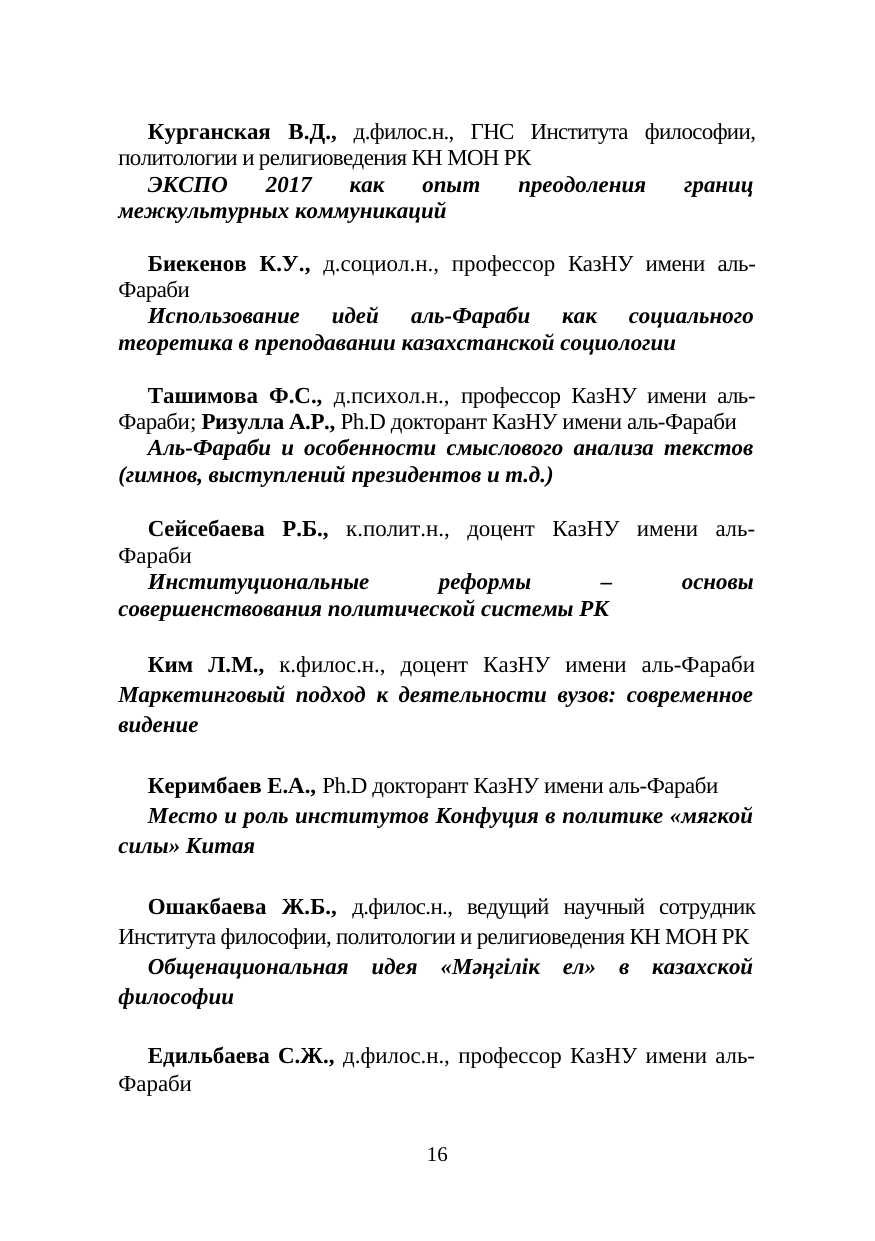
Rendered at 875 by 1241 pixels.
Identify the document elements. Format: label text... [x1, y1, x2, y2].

text Ошакбаева Ж.Б., д.филос.н., ведущий научный сотрудник Института философии, политологии и религиоведения КН МОН РК [118, 893, 756, 949]
text Сейсебаева Р.Б., к.полит.н., доцент КазНУ имени аль-Фараби [118, 516, 756, 568]
text Использование идей аль-Фараби как социального теоретика в преподавании казахстанской социологии [118, 303, 756, 355]
text Курганская В.Д., д.филос.н., ГНС Института философии, политологии и религиоведения КН МОН РК [118, 118, 756, 171]
text Керимбаев Е.А., Ph.D докторант КазНУ имени аль-Фараби [118, 772, 756, 798]
text Общенациональная идея «Мәңгілік ел» в казахской философии [118, 953, 756, 1010]
text Место и роль институтов Конфуция в политике «мягкой силы» Китая [118, 802, 756, 859]
text ЭКСПО 2017 как опыт преодоления границ межкультурных коммуникаций [118, 171, 756, 223]
text Биекенов К.У., д.социол.н., профессор КазНУ имени аль-Фараби [118, 250, 756, 303]
text Институциональные реформы – основы совершенствования политической системы РК [118, 568, 756, 621]
text Ким Л.М., к.филос.н., доцент КазНУ имени аль-Фараби Маркетинговый подход к деятельности вузов: современное видение [118, 651, 756, 738]
text Едильбаева С.Ж., д.филос.н., профессор КазНУ имени аль-Фараби [118, 1042, 756, 1097]
text Аль-Фараби и особенности смыслового анализа текстов (гимнов, выступлений президентов и т.д.) [118, 434, 756, 487]
text Ташимова Ф.С., д.психол.н., профессор КазНУ имени аль-Фараби; Ризулла А.Р., Ph.D докторант КазНУ имени аль-Фараби [118, 382, 756, 434]
